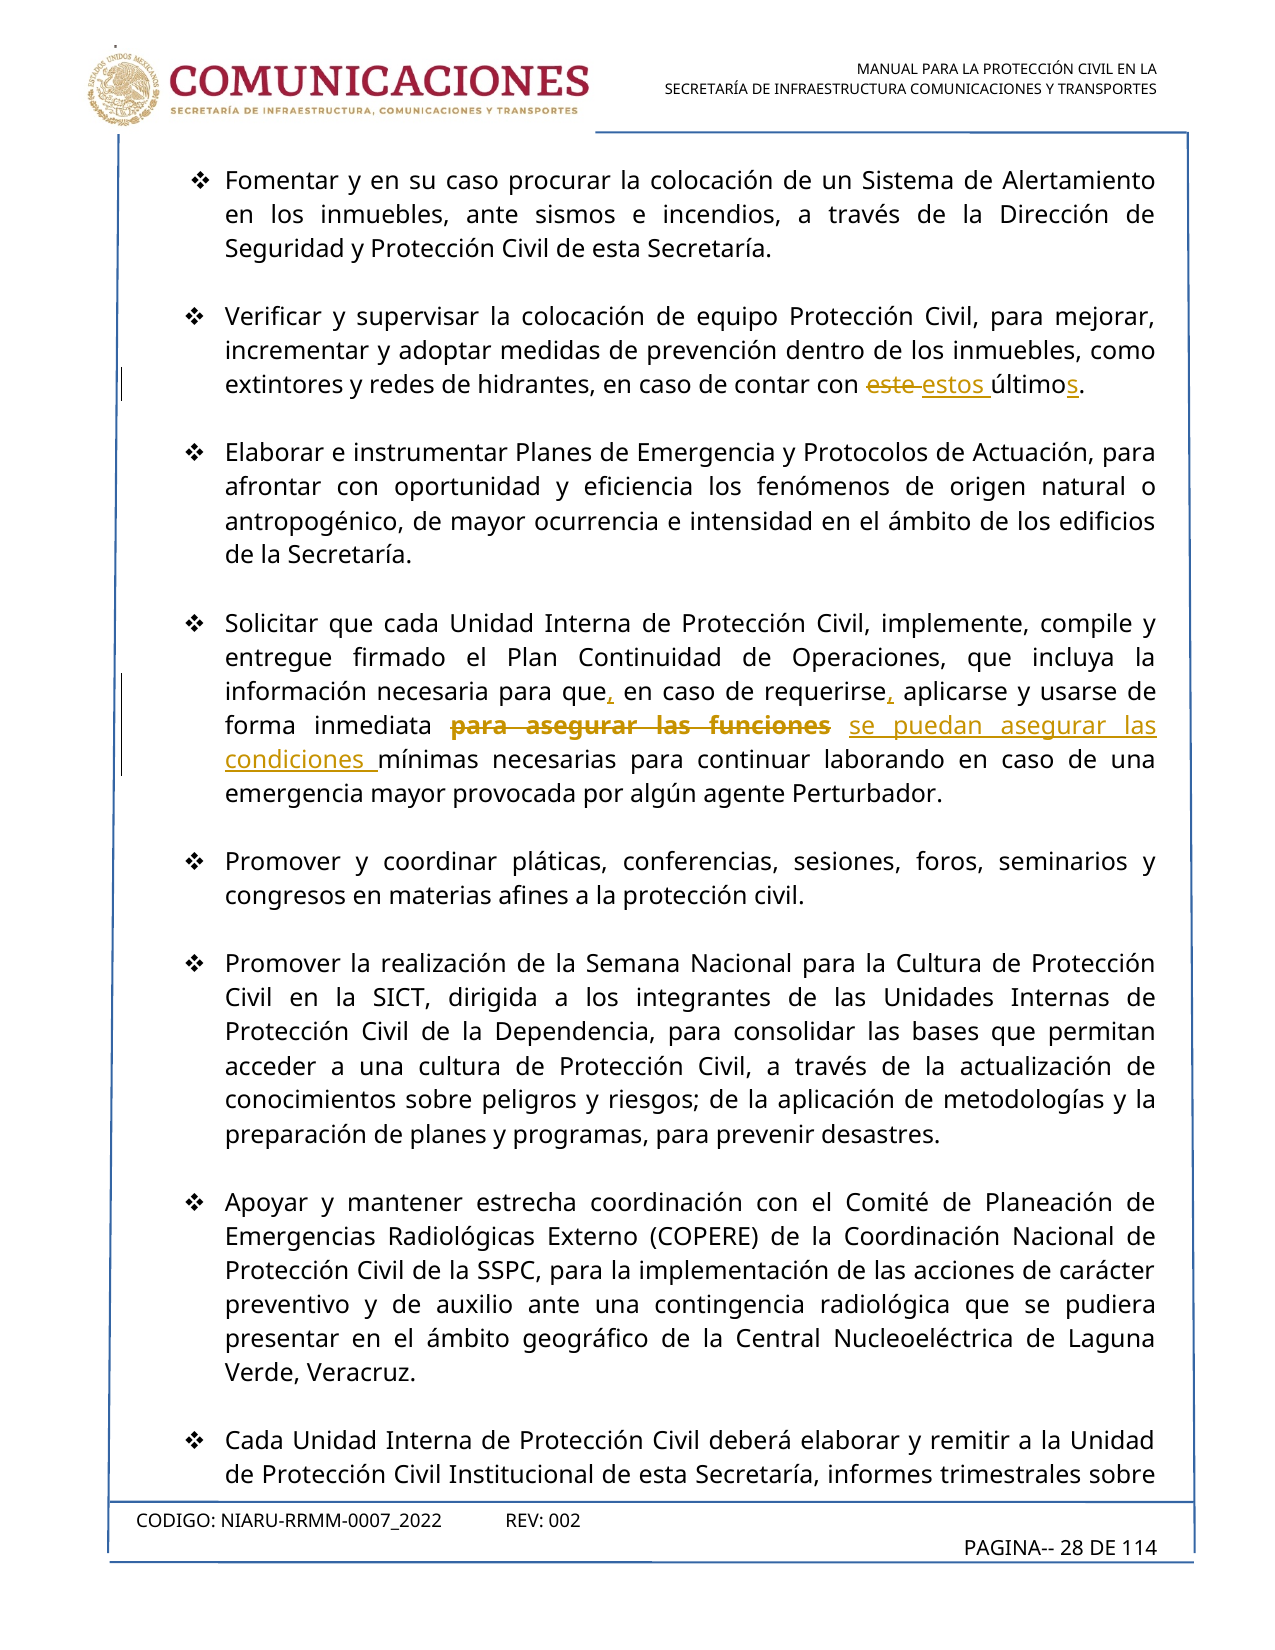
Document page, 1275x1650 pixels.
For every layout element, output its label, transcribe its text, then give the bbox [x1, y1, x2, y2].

list Promover la realización de la Semana Nacional para la Cultura de Protección Civil en la SICT, dirigida a los integrantes de las Unidades Internas de Protección Civil de la Dependencia, para consolidar las bases que permitan acceder a una cultura de Protección Civil, a través de la actualización de conocimientos sobre peligros y riesgos; de la aplicación de metodologías y la preparación de planes y programas, para prevenir desastres. [183, 946, 1157, 1150]
list Solicitar que cada Unidad Interna de Protección Civil, implemente, compile y entregue firmado el Plan Continuidad de Operaciones, que incluya la información necesaria para que en caso de requerirse aplicarse y usarse de forma inmediata para asegurar las funciones mínimas necesarias para continuar laborando en caso de una emergencia mayor provocada por algún agente Perturbador. [183, 605, 1157, 810]
list Verificar y supervisar la colocación de equipo Protección Civil, para mejorar, incrementar y adoptar medidas de prevención dentro de los inmuebles, como extintores y redes de hidrantes, en caso de contar con último. [183, 299, 1157, 401]
list Fomentar y en su caso procurar la colocación de un Sistema de Alertamiento en los inmuebles, ante sismos e incendios, a través de la Dirección de Seguridad y Protección Civil de esta Secretaría. [189, 162, 1157, 265]
list Elaborar e instrumentar Planes de Emergencia y Protocolos de Actuación, para afrontar con oportunidad y eficiencia los fenómenos de origen natural o antropogénico, de mayor ocurrencia e intensidad en el ámbito de los edificios de la Secretaría. [183, 435, 1157, 571]
list Apoyar y mantener estrecha coordinación con el Comité de Planeación de Emergencias Radiológicas Externo (COPERE) de la Coordinación Nacional de Protección Civil de la SSPC, para la implementación de las acciones de carácter preventivo y de auxilio ante una contingencia radiológica que se pudiera presentar en el ámbito geográfico de la Central Nucleoeléctrica de Laguna Verde, Veracruz. [183, 1184, 1157, 1389]
list Promover y coordinar pláticas, conferencias, sesiones, foros, seminarios y congresos en materias afines a la protección civil. [183, 844, 1157, 912]
picture [78, 48, 596, 134]
